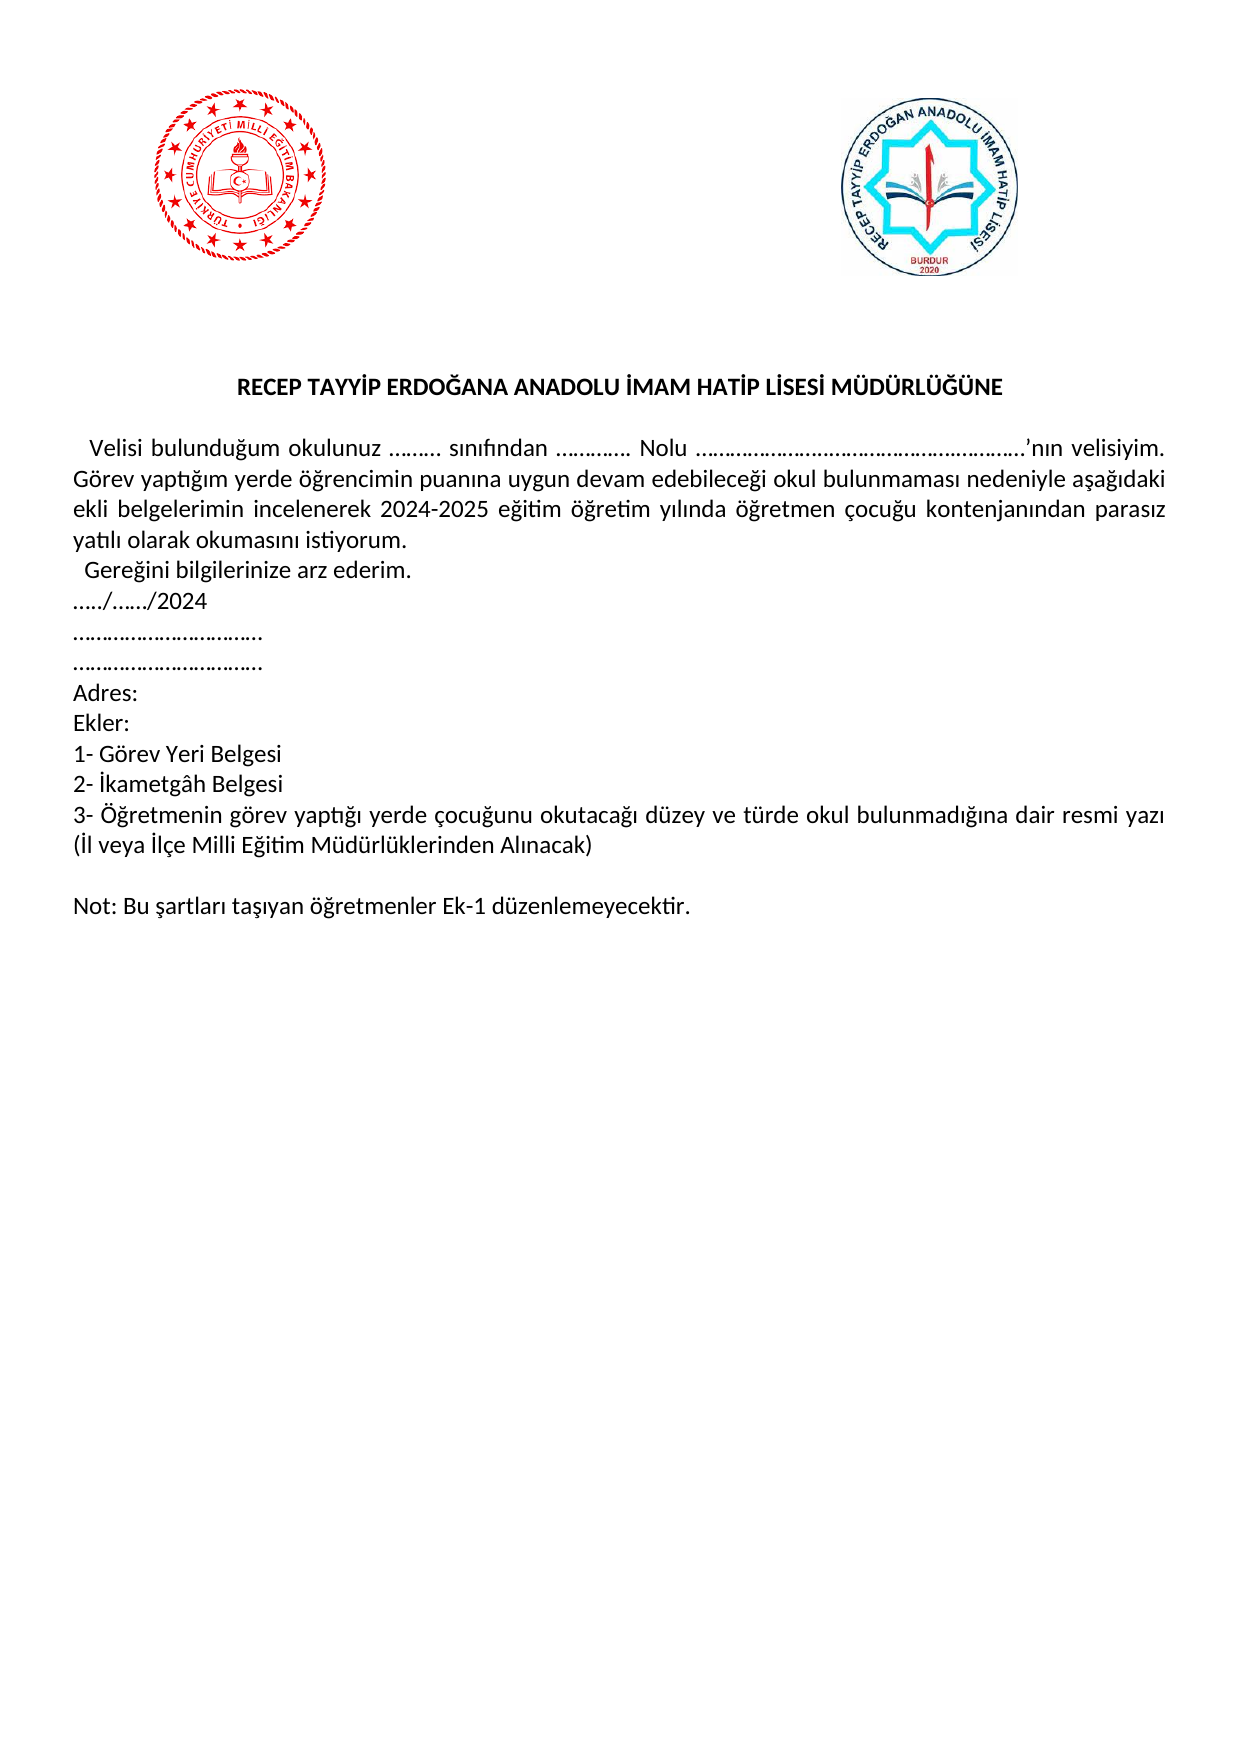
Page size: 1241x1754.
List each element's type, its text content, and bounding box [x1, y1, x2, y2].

picture [841, 98, 1018, 276]
text 3- Öğretmenin görev yaptığı yerde çocuğunu okutacağı düzey ve türde okul bulunmadığına dair resmi yazı (İl veya İlçe Milli Eğitim Müdürlüklerinden Alınacak) [73, 799, 1167, 860]
picture [138, 73, 340, 276]
text …………………………… [73, 646, 1167, 677]
text …../……/2024 [73, 585, 1167, 616]
text RECEP TAYYİP ERDOĞANA ANADOLU İMAM HATİP LİSESİ MÜDÜRLÜĞÜNE [73, 372, 1167, 402]
text 2- İkametgâh Belgesi [73, 768, 1167, 799]
text Gereğini bilgilerinize arz ederim. [73, 555, 1167, 585]
text Ekler: [73, 707, 1167, 738]
text Adres: [73, 677, 1167, 707]
text Not: Bu şartları taşıyan öğretmenler Ek-1 düzenlemeyecektir. [73, 890, 1167, 921]
text …………………………… [73, 616, 1167, 646]
text Velisi bulunduğum okulunuz ……… sınıfından …………. Nolu …………………..………………….…………’nın velisiyim. Görev yaptığım yerde öğrencimin puanına uygun devam edebileceği okul bulunmaması nedeniyle aşağıdaki ekli belgelerimin incelenerek 2024-2025 eğitim öğretim yılında öğretmen çocuğu kontenjanından parasız yatılı olarak okumasını istiyorum. [73, 433, 1167, 555]
text 1- Görev Yeri Belgesi [73, 738, 1167, 768]
